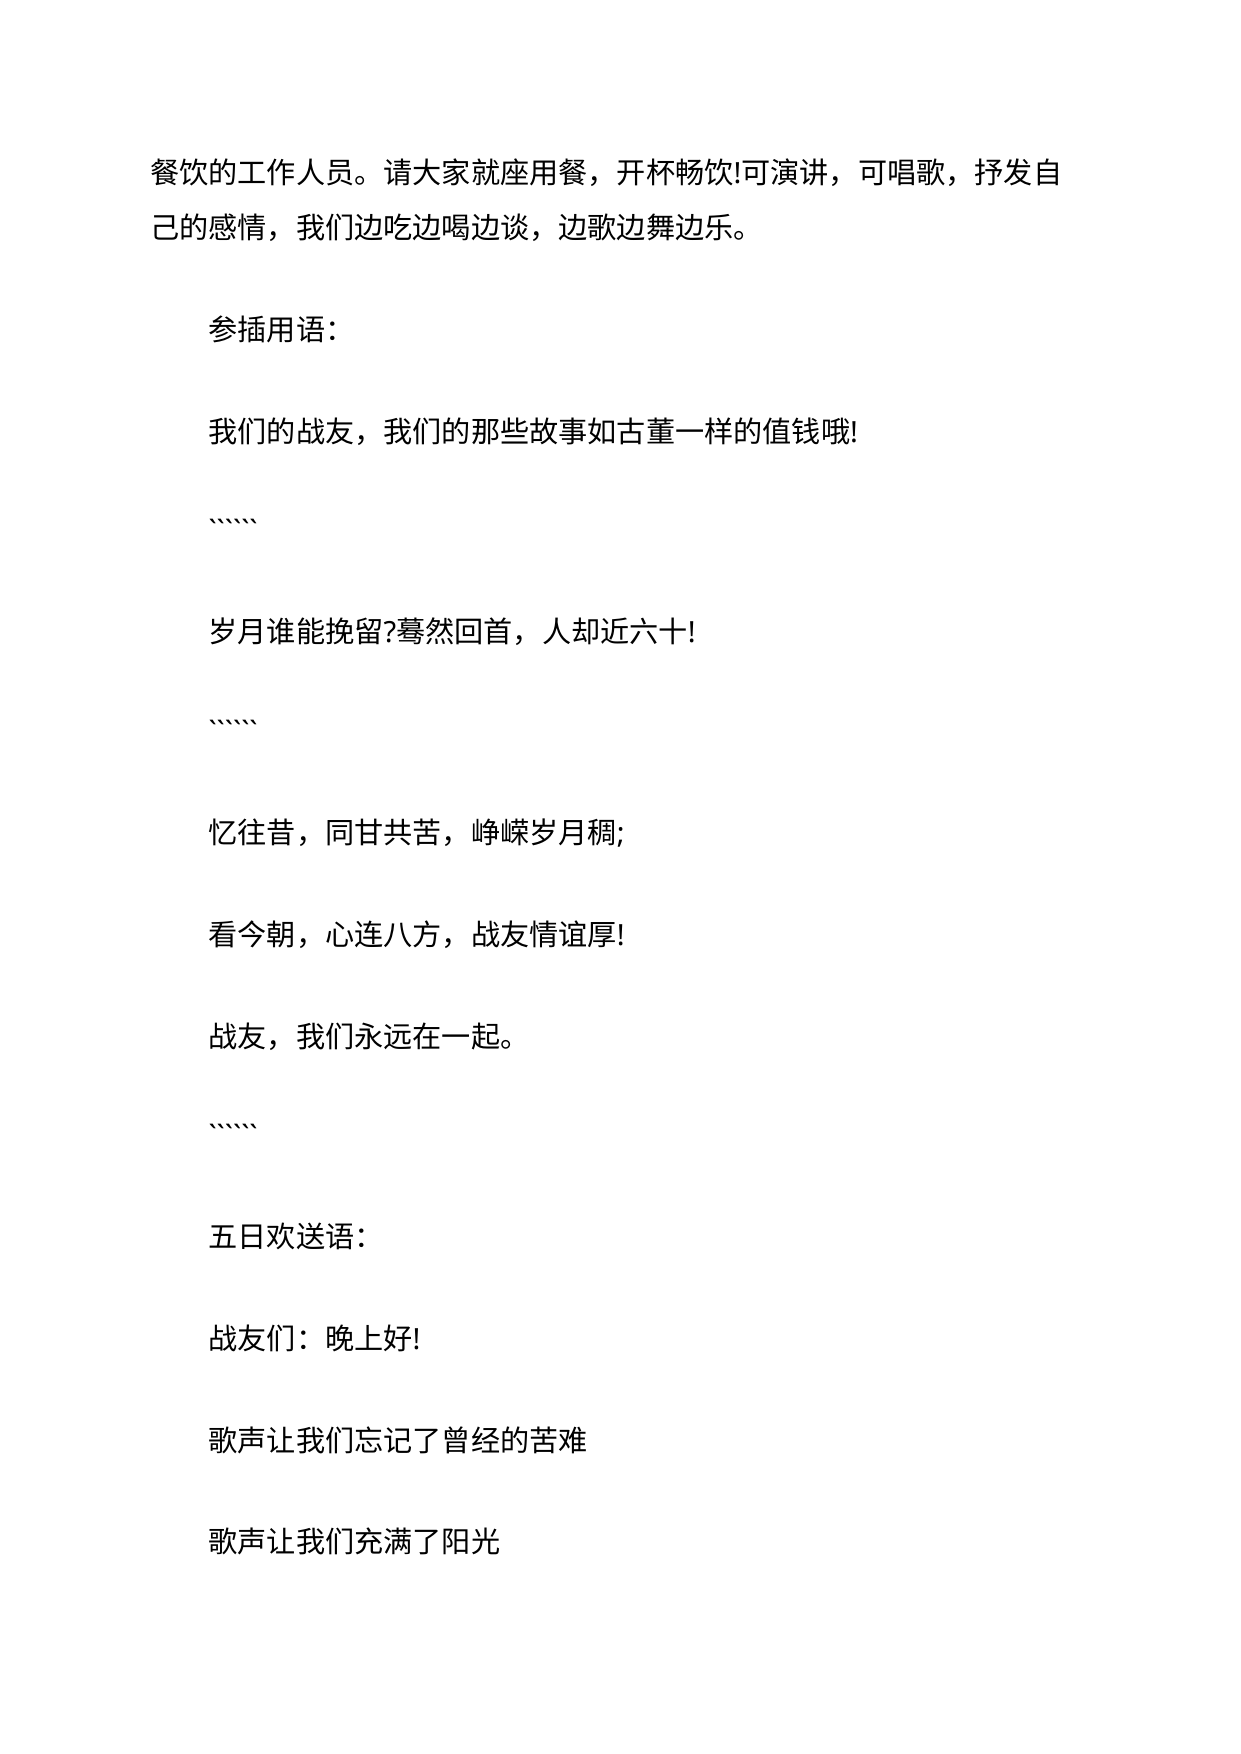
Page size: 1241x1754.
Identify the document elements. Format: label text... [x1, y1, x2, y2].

text 我们的战友，我们的那些故事如古董一样的值钱哦! [150, 408, 1090, 451]
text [150, 150, 1090, 247]
text 歌声让我们忘记了曾经的苦难 [150, 1417, 1090, 1459]
text 看今朝，心连八方，战友情谊厚! [150, 911, 1090, 954]
text 歌声让我们充满了阳光 [150, 1519, 1090, 1561]
text 战友，我们永远在一起。 [150, 1013, 1090, 1056]
text 忆往昔，同甘共苦，峥嵘岁月稠; [150, 809, 1090, 852]
text `````` [150, 711, 1090, 751]
text 参插用语： [150, 307, 1090, 349]
text `````` [150, 511, 1090, 550]
text 岁月谁能挽留?蓦然回首，人却近六十! [150, 609, 1090, 651]
text 战友们：晚上好! [150, 1315, 1090, 1358]
text `````` [150, 1115, 1090, 1155]
text 五日欢送语： [150, 1213, 1090, 1256]
